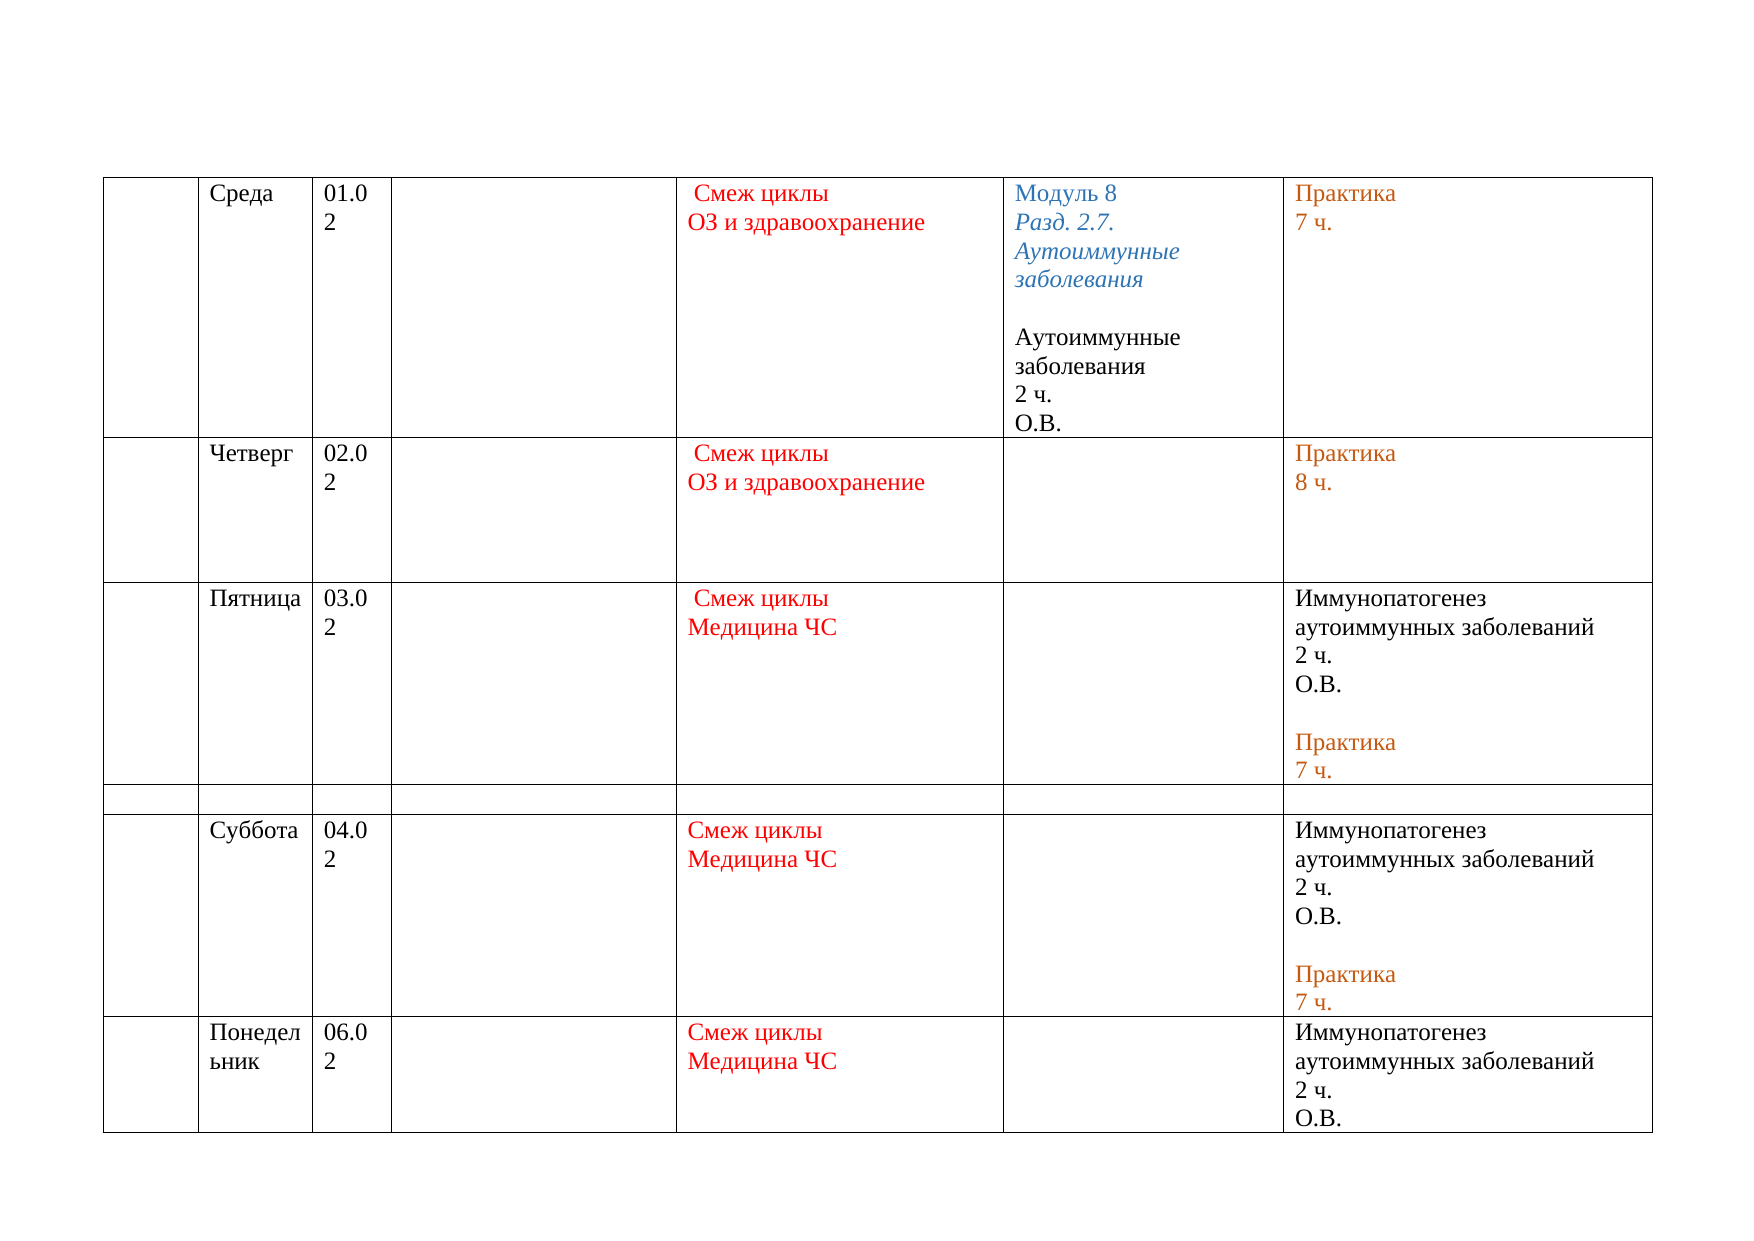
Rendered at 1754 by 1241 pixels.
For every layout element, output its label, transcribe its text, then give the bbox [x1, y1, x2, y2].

table_cell [392, 815, 676, 1016]
table_cell [104, 815, 198, 1016]
table_cell Практика 7 ч. [1284, 178, 1652, 437]
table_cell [677, 1017, 1003, 1132]
table_cell 03.02 [313, 583, 391, 784]
table_cell [104, 1017, 198, 1132]
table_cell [1284, 815, 1652, 1016]
table_cell [392, 785, 676, 814]
table_cell [677, 785, 1003, 814]
table_cell [1004, 438, 1283, 582]
table_cell [104, 785, 198, 814]
table_cell [1004, 583, 1283, 784]
table_cell [1004, 815, 1283, 1016]
table_cell [104, 438, 198, 582]
table_cell [1004, 785, 1283, 814]
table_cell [1284, 1017, 1652, 1132]
table_cell Среда [199, 178, 312, 437]
table_cell Практика 8 ч. [1284, 438, 1652, 582]
table_cell 06.02 [313, 1017, 391, 1132]
table_cell [313, 785, 391, 814]
table_cell 04.02 [313, 815, 391, 1016]
table_cell Суббота [199, 815, 312, 1016]
table_cell Пятница [199, 583, 312, 784]
table_cell 02.02 [313, 438, 391, 582]
table_cell [392, 178, 676, 437]
table_cell [199, 785, 312, 814]
table_cell [392, 438, 676, 582]
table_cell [677, 178, 1003, 437]
table_cell [1284, 785, 1652, 814]
table_cell Четверг [199, 438, 312, 582]
table_cell Понедельник [199, 1017, 312, 1132]
table_cell Модуль 8 Разд. 2.7. Аутоиммунные заболевания Аутоиммунные заболевания 2 ч. О.В. [1004, 178, 1283, 437]
table_cell [1004, 1017, 1283, 1132]
table_cell [104, 178, 198, 437]
table_cell Иммунопатогенез аутоиммунных заболеваний 2 ч. О.В. Практика 7 ч. [1284, 583, 1652, 784]
table_cell [392, 583, 676, 784]
table_cell [392, 1017, 676, 1132]
table_cell [104, 583, 198, 784]
table_cell Смеж циклы Медицина ЧС [677, 815, 1003, 1016]
table_cell Смеж циклы ОЗ и здравоохранение [677, 438, 1003, 582]
table_cell 01.02 [313, 178, 391, 437]
table_cell Смеж циклы Медицина ЧС [677, 583, 1003, 784]
